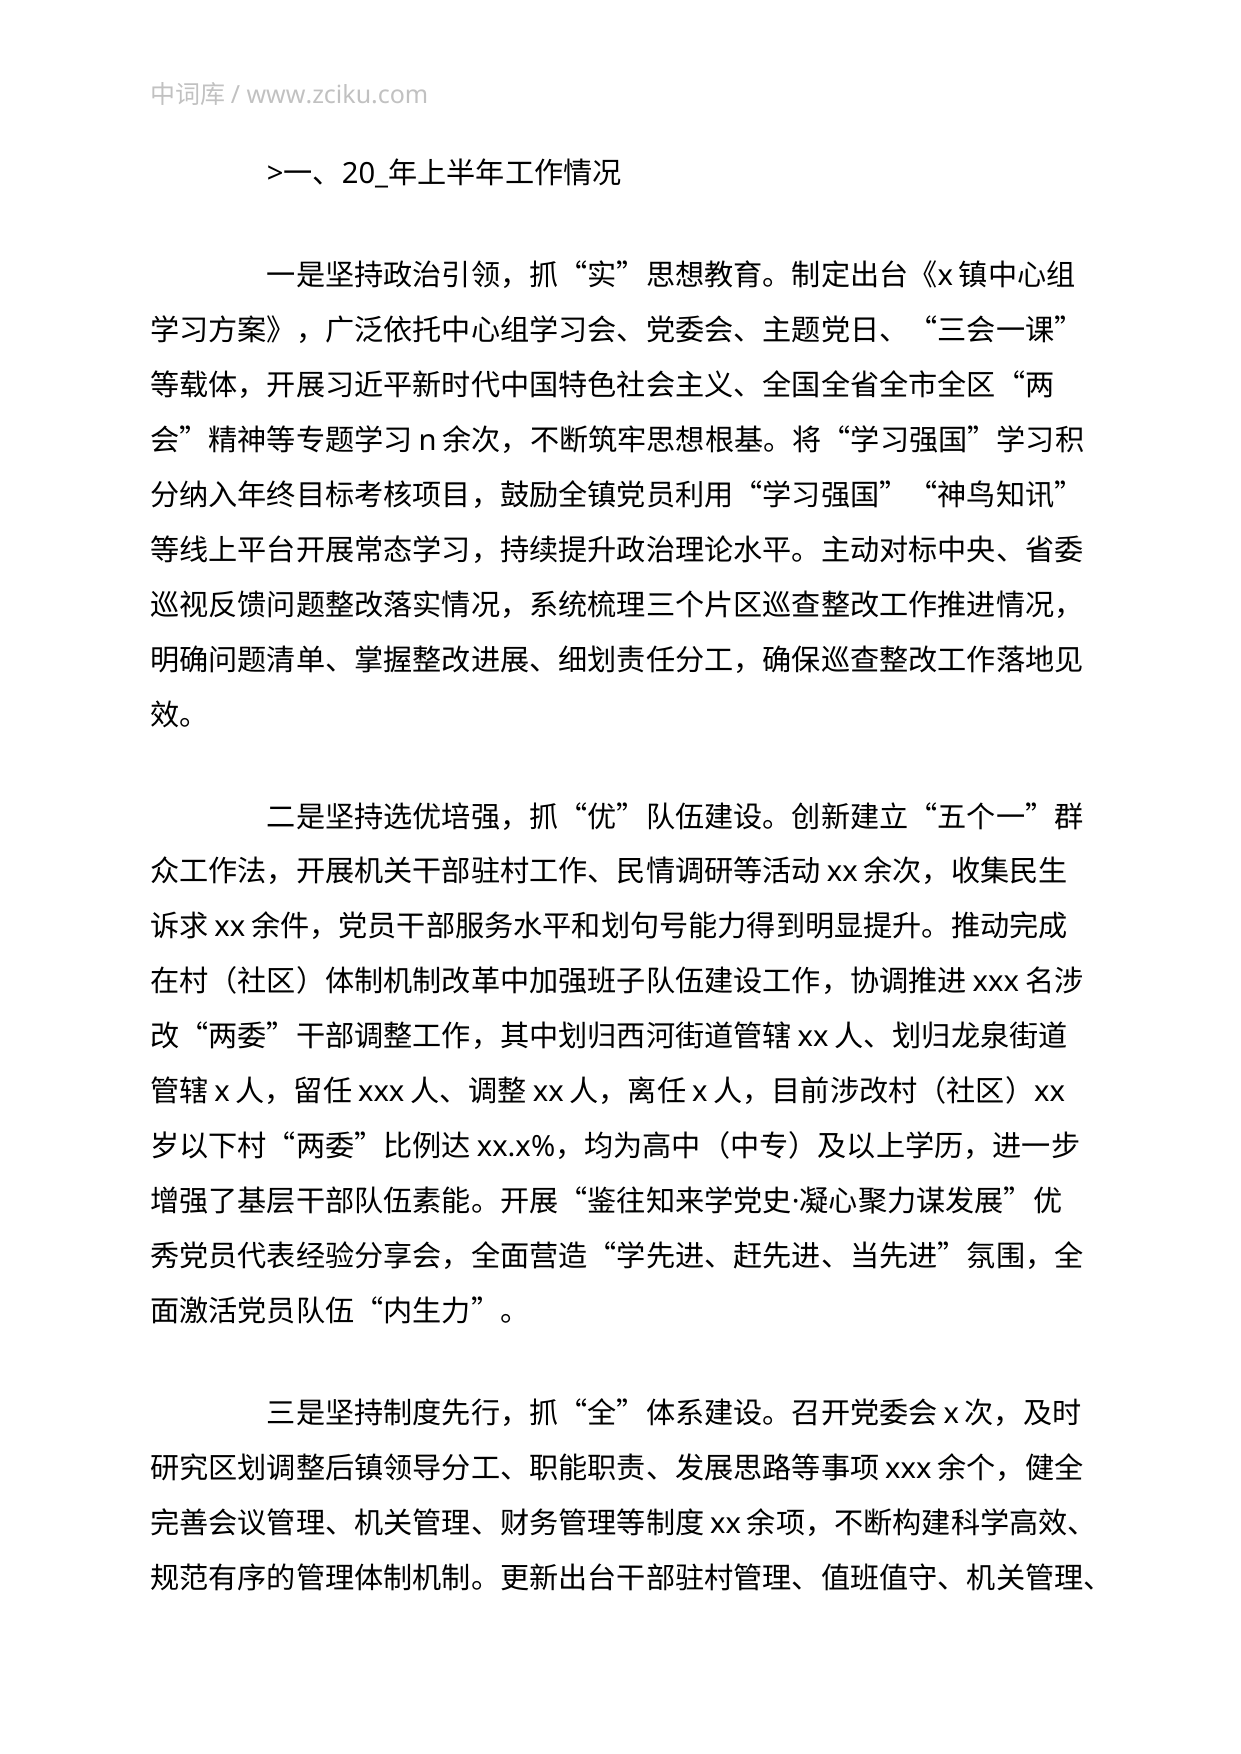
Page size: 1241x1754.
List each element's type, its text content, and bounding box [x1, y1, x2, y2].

text 二是坚持选优培强，抓“优”队伍建设。创新建立“五个一”群众工作法，开展机关干部驻村工作、民情调研等活动xx余次，收集民生诉求xx余件，党员干部服务水平和划句号能力得到明显提升。推动完成在村（社区）体制机制改革中加强班子队伍建设工作，协调推进xxx名涉改“两委”干部调整工作，其中划归西河街道管辖xx人、划归龙泉街道管辖x人，留任xxx人、调整xx人，离任x人，目前涉改村（社区）xx岁以下村“两委”比例达xx.x%，均为高中（中专）及以上学历，进一步增强了基层干部队伍素能。开展“鉴往知来学党史·凝心聚力谋发展”优秀党员代表经验分享会，全面营造“学先进、赶先进、当先进”氛围，全面激活党员队伍“内生力”。 [150, 793, 1090, 1330]
text 一是坚持政治引领，抓“实”思想教育。制定出台《x镇中心组学习方案》，广泛依托中心组学习会、党委会、主题党日、“三会一课”等载体，开展习近平新时代中国特色社会主义、全国全省全市全区“两会”精神等专题学习n余次，不断筑牢思想根基。将“学习强国”学习积分纳入年终目标考核项目，鼓励全镇党员利用“学习强国”“神鸟知讯”等线上平台开展常态学习，持续提升政治理论水平。主动对标中央、省委巡视反馈问题整改落实情况，系统梳理三个片区巡查整改工作推进情况，明确问题清单、掌握整改进展、细划责任分工，确保巡查整改工作落地见效。 [150, 252, 1090, 734]
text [150, 1390, 1090, 1597]
text >一、20_年上半年工作情况 [150, 150, 1090, 192]
